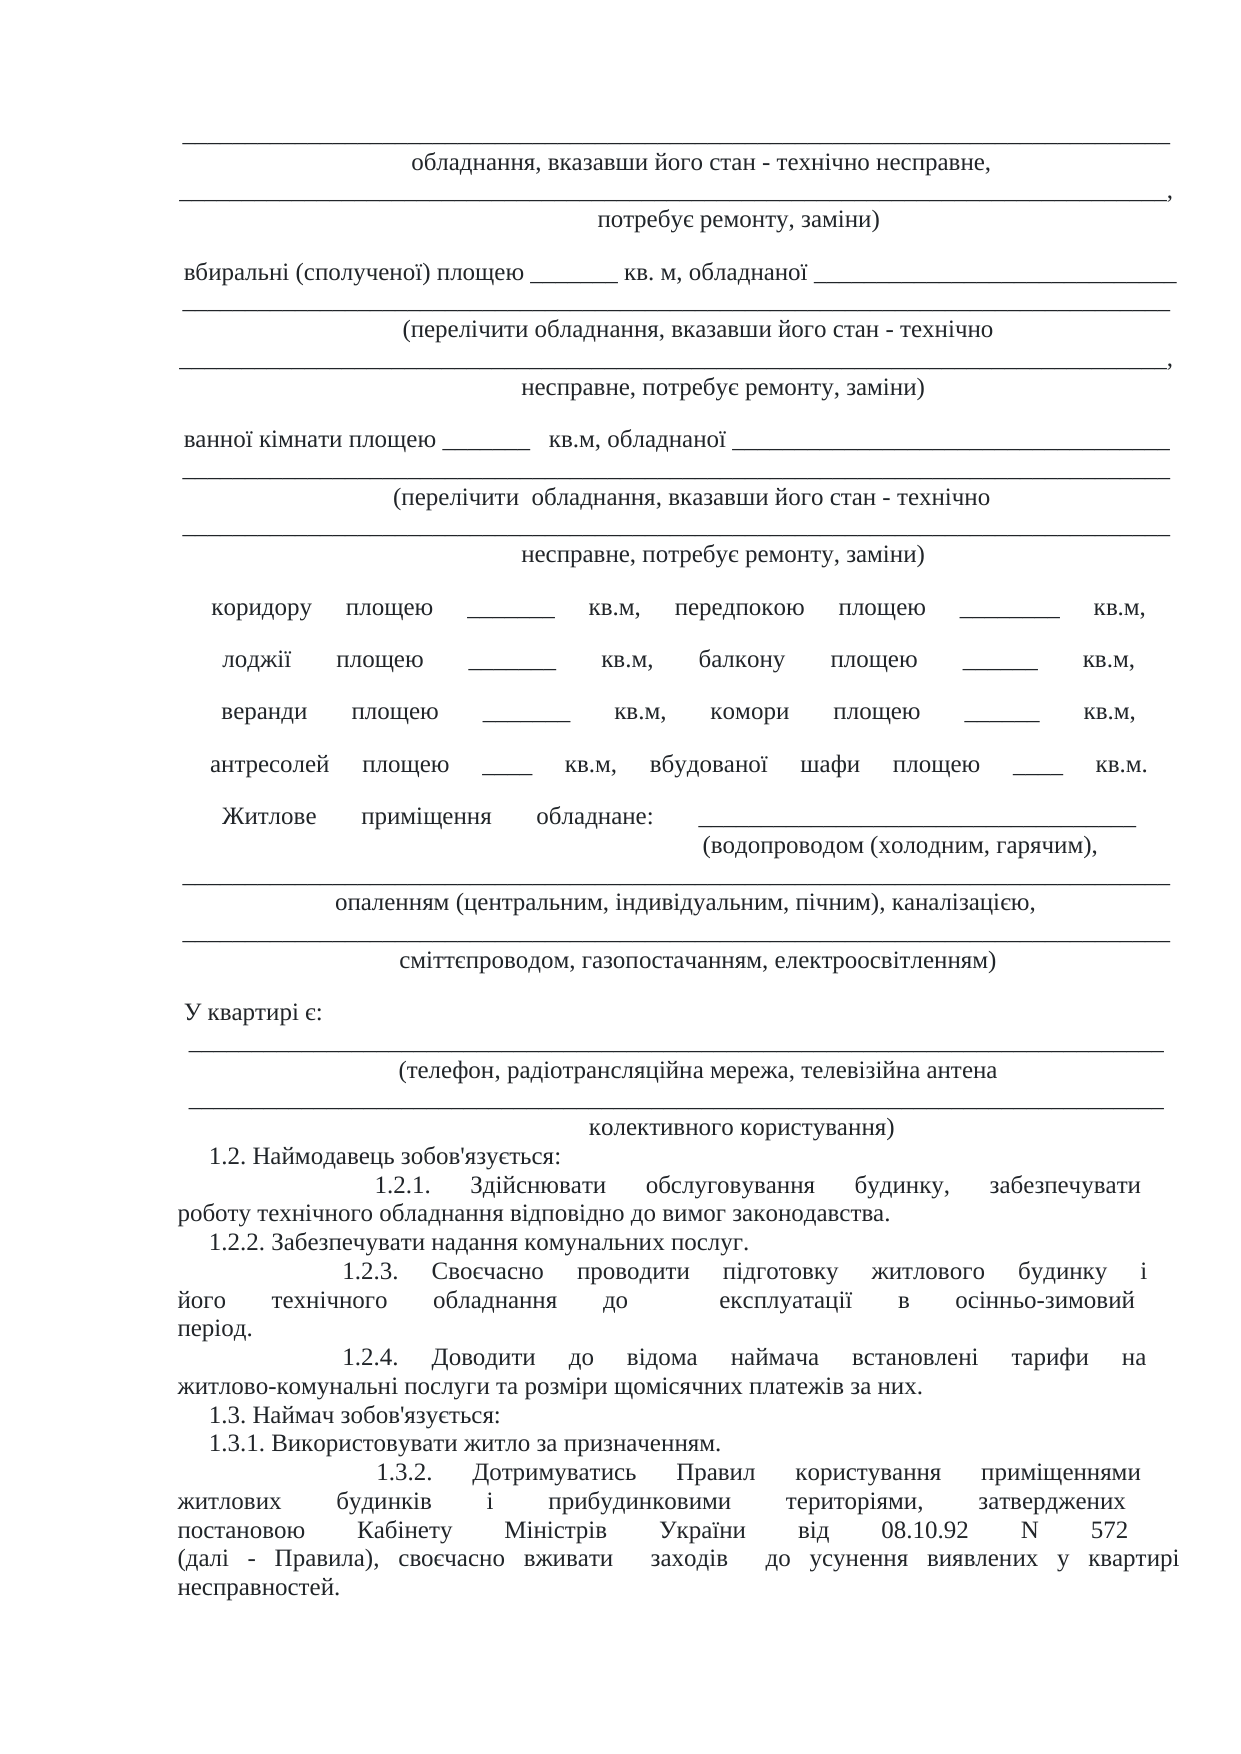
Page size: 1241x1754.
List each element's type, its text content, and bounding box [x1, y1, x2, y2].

text ванної кімнати площею _______ кв.м, обладнаної ___________________________________ [177, 424, 1181, 453]
text 1.3.2. Дотримуватись Правил користування приміщеннями житлових будинків і прибудинковими територіями, затверджених постановою Кабінету Міністрів України від 08.10.92 N 572 (далі - Правила), своєчасно вживати заходів до усунення виявлених у квартирі несправностей. [177, 1457, 1181, 1601]
text 1.3. Наймач зобов'язується: [177, 1400, 1181, 1428]
text _______________________________________________________________________________ опаленням (центральним, індивідуальним, пічним), каналізацією, [177, 859, 1181, 916]
text ______________________________________________________________________________ (телефон, радіотрансляційна мережа, телевізійна антена [177, 1026, 1181, 1083]
text антресолей площею ____ кв.м, вбудованої шафи площею ____ кв.м. [177, 749, 1181, 801]
text _______________________________________________________________________________ (перелічити обладнання, вказавши його стан - технічно [177, 286, 1181, 343]
text 1.2.4. Доводити до відома наймача встановлені тарифи на житлово-комунальні послуги та розміри щомісячних платежів за них. [177, 1342, 1181, 1400]
text 1.2.3. Своєчасно проводити підготовку житлового будинку і його технічного обладнання до експлуатації в осінньо-зимовий період. [177, 1256, 1181, 1342]
text _______________________________________________________________________________ несправне, потребує ремонту, заміни) [177, 510, 1181, 592]
text 1.2.1. Здійснювати обслуговування будинку, забезпечувати роботу технічного обладнання відповідно до вимог законодавства. [177, 1170, 1181, 1227]
text _______________________________________________________________________________ сміттєпроводом, газопостачанням, електроосвітленням) [177, 916, 1181, 997]
text Житлове приміщення обладнане: ___________________________________ (водопроводом (холодним, гарячим), [177, 801, 1181, 859]
text ______________________________________________________________________________ колективного користування) [177, 1083, 1181, 1141]
text лоджії площею _______ кв.м, балкону площею ______ кв.м, [177, 644, 1181, 696]
text _______________________________________________________________________________ (перелічити обладнання, вказавши його стан - технічно [177, 453, 1181, 510]
text коридору площею _______ кв.м, передпокою площею ________ кв.м, [177, 592, 1181, 644]
text веранди площею _______ кв.м, комори площею ______ кв.м, [177, 696, 1181, 749]
text 1.2. Наймодавець зобов'язується: [177, 1141, 1181, 1170]
text 1.2.2. Забезпечувати надання комунальних послуг. [177, 1227, 1181, 1256]
text _______________________________________________________________________________, несправне, потребує ремонту, заміни) [177, 343, 1181, 424]
text 1.3.1. Використовувати житло за призначенням. [177, 1428, 1181, 1457]
text _______________________________________________________________________________, потребує ремонту, заміни) [177, 176, 1181, 257]
text _______________________________________________________________________________ обладнання, вказавши його стан - технічно несправне, [177, 118, 1181, 176]
text У квартирі є: [177, 997, 1181, 1026]
text вбиральні (сполученої) площею _______ кв. м, обладнаної _____________________________ [177, 257, 1181, 286]
